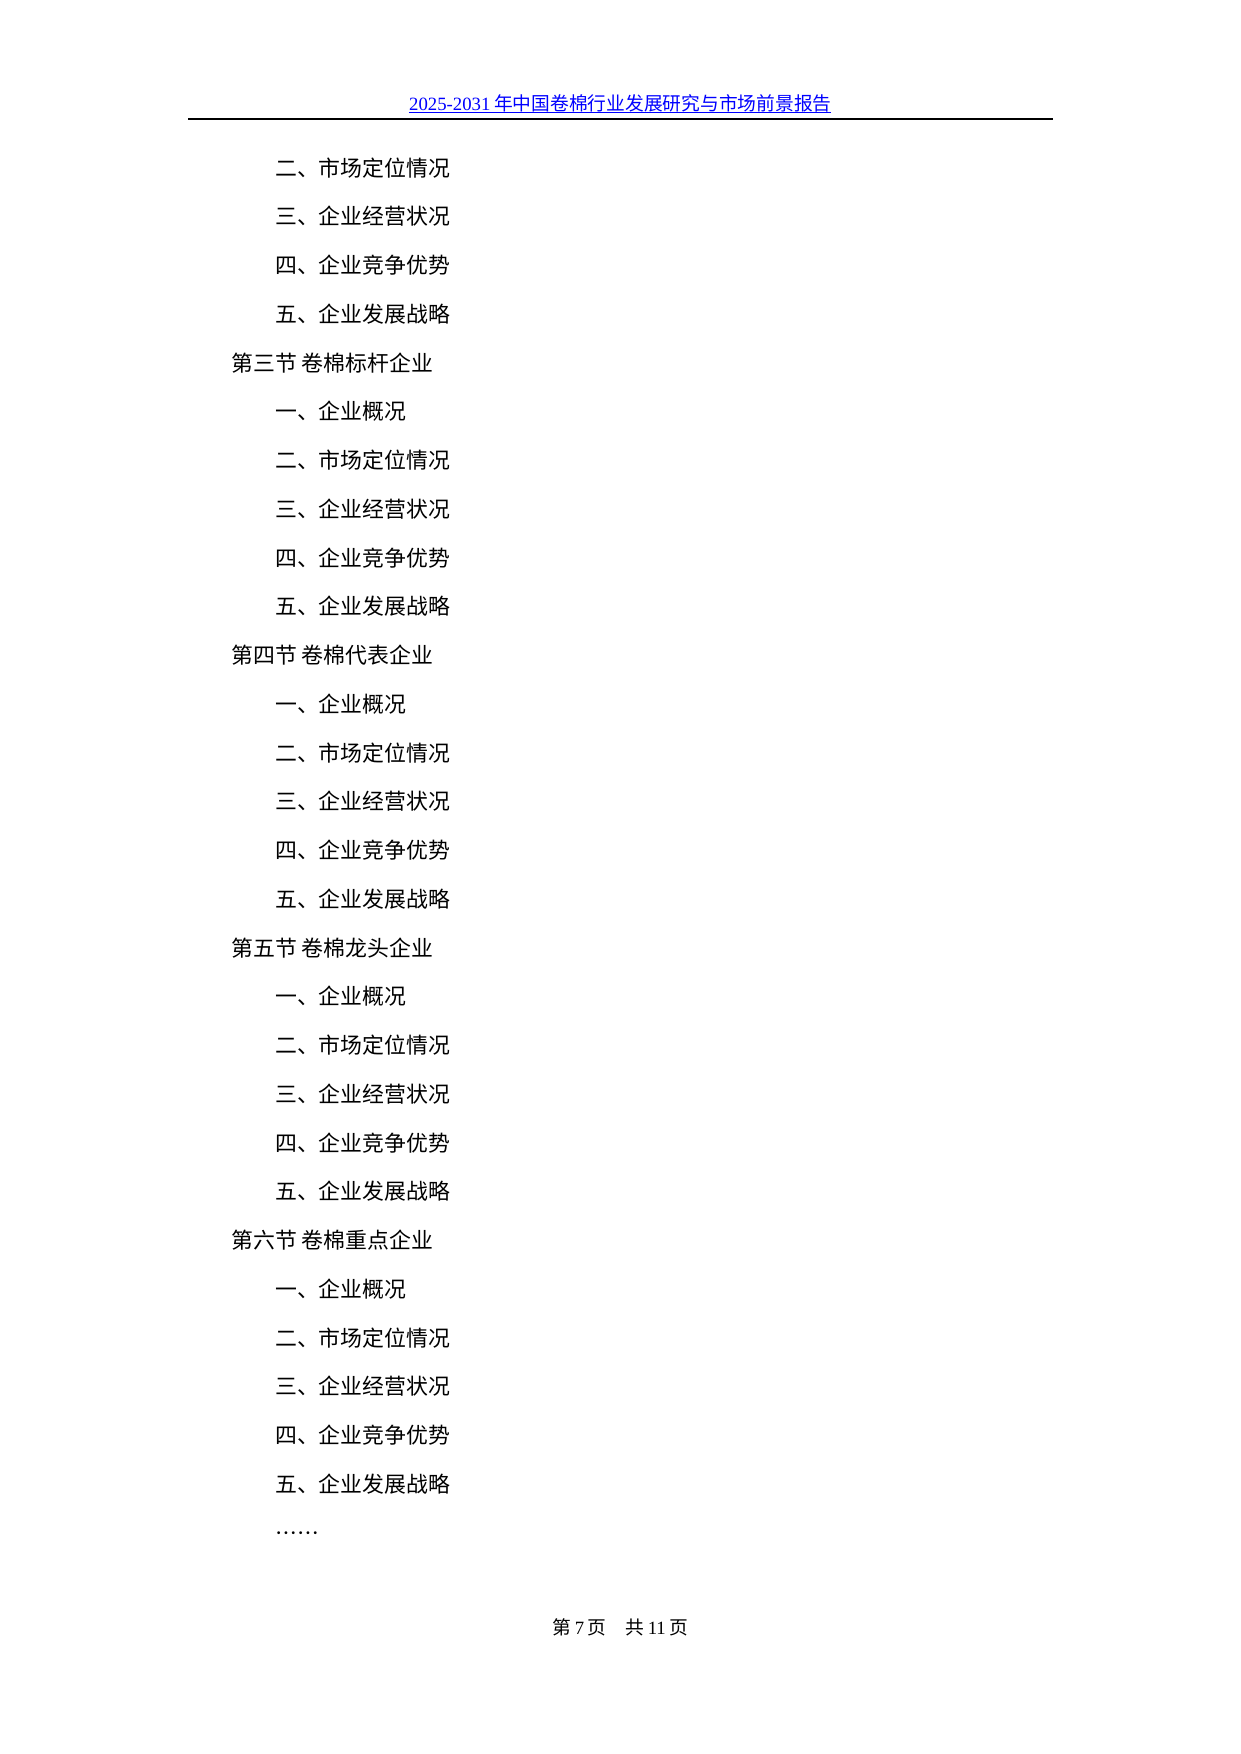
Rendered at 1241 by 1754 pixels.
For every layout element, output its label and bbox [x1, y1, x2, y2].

text [187, 150, 1053, 1548]
